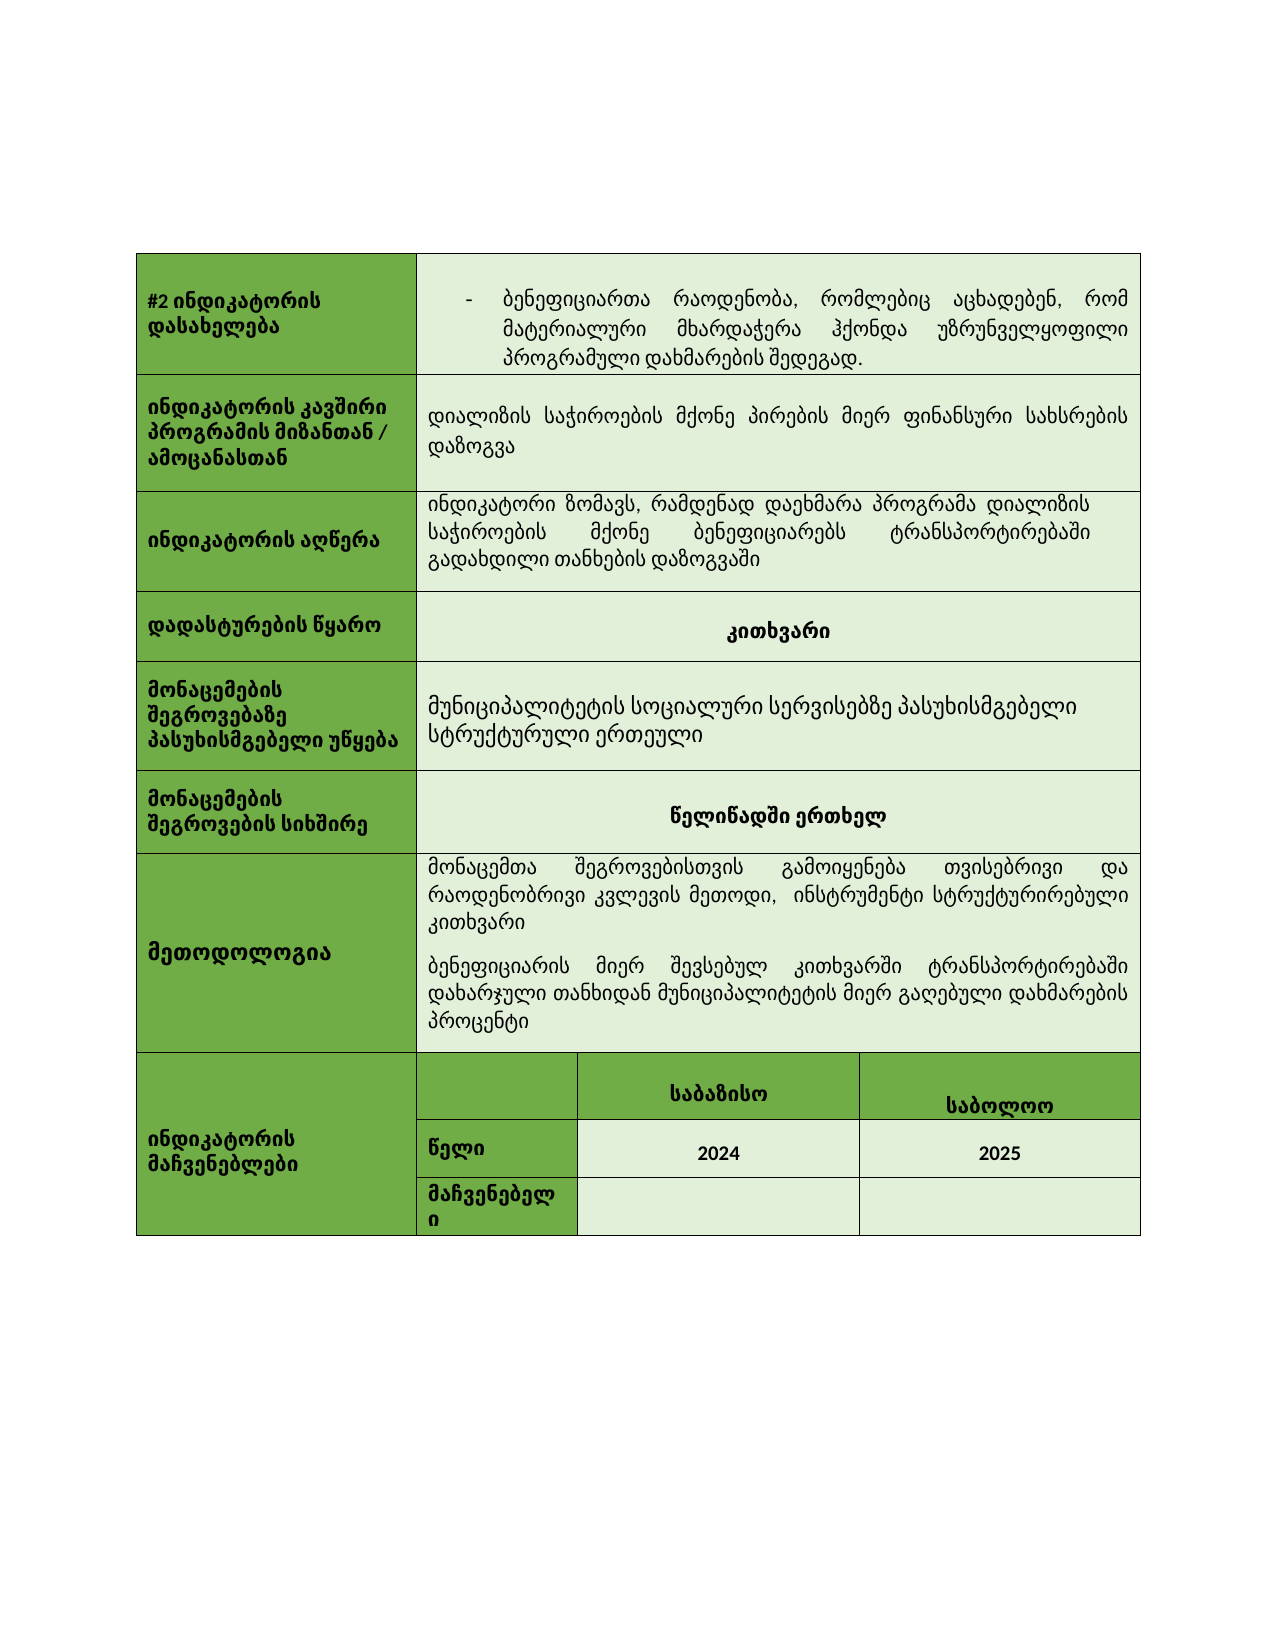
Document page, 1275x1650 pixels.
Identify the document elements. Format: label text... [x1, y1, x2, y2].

table_cell ინდიკატორი ზომავს, რამდენად დაეხმარა პროგრამა დიალიზის საჭიროების მქონე ბენეფიციარებს ტრანსპორტირებაში გადახდილი თანხების დაზოგვაში [417, 492, 1140, 591]
table_cell 2024 [578, 1120, 859, 1177]
table_cell საბაზისო [578, 1053, 859, 1119]
table_cell მეთოდოლოგია [137, 854, 416, 1052]
table_cell მონაცემთა შეგროვებისთვის გამოიყენება თვისებრივი და რაოდენობრივი კვლევის მეთოდი, ინსტრუმენტი სტრუქტურირებული კითხვარი ბენეფიციარის მიერ შევსებულ კითხვარში ტრანსპორტირებაში დახარჯული თანხიდან მუნიციპალიტეტის მიერ გაღებული დახმარების პროცენტი [417, 854, 1140, 1052]
table_cell ინდიკატორის აღწერა [137, 492, 416, 591]
table_cell 2025 [860, 1120, 1140, 1177]
table_cell [578, 1178, 859, 1235]
table_cell მონაცემების შეგროვებაზე პასუხისმგებელი უწყება [137, 662, 416, 770]
table_cell წელიწადში ერთხელ [417, 771, 1140, 853]
table_cell ინდიკატორის მაჩვენებლები [137, 1053, 416, 1235]
table_cell წელი [417, 1120, 577, 1177]
table_cell მაჩვენებელი [417, 1178, 577, 1235]
table_cell საბოლოო [860, 1053, 1140, 1119]
table_cell მონაცემების შეგროვების სიხშირე [137, 771, 416, 853]
table_cell ინდიკატორის კავშირი პროგრამის მიზანთან / ამოცანასთან [137, 375, 416, 491]
table_header ბენეფიციართა რაოდენობა, რომლებიც აცხადებენ, რომ მატერიალური მხარდაჭერა ჰქონდა უზრუნველყოფილი პროგრამული დახმარების შედეგად. [417, 254, 1140, 374]
table_cell დადასტურების წყარო [137, 592, 416, 661]
table_cell [860, 1178, 1140, 1235]
table_cell დიალიზის საჭიროების მქონე პირების მიერ ფინანსური სახსრების დაზოგვა [417, 375, 1140, 491]
table_cell [417, 1053, 577, 1119]
table_cell კითხვარი [417, 592, 1140, 661]
table_header #2 ინდიკატორის დასახელება [137, 254, 416, 374]
table_cell მუნიციპალიტეტის სოციალური სერვისებზე პასუხისმგებელი სტრუქტურული ერთეული [417, 662, 1140, 770]
